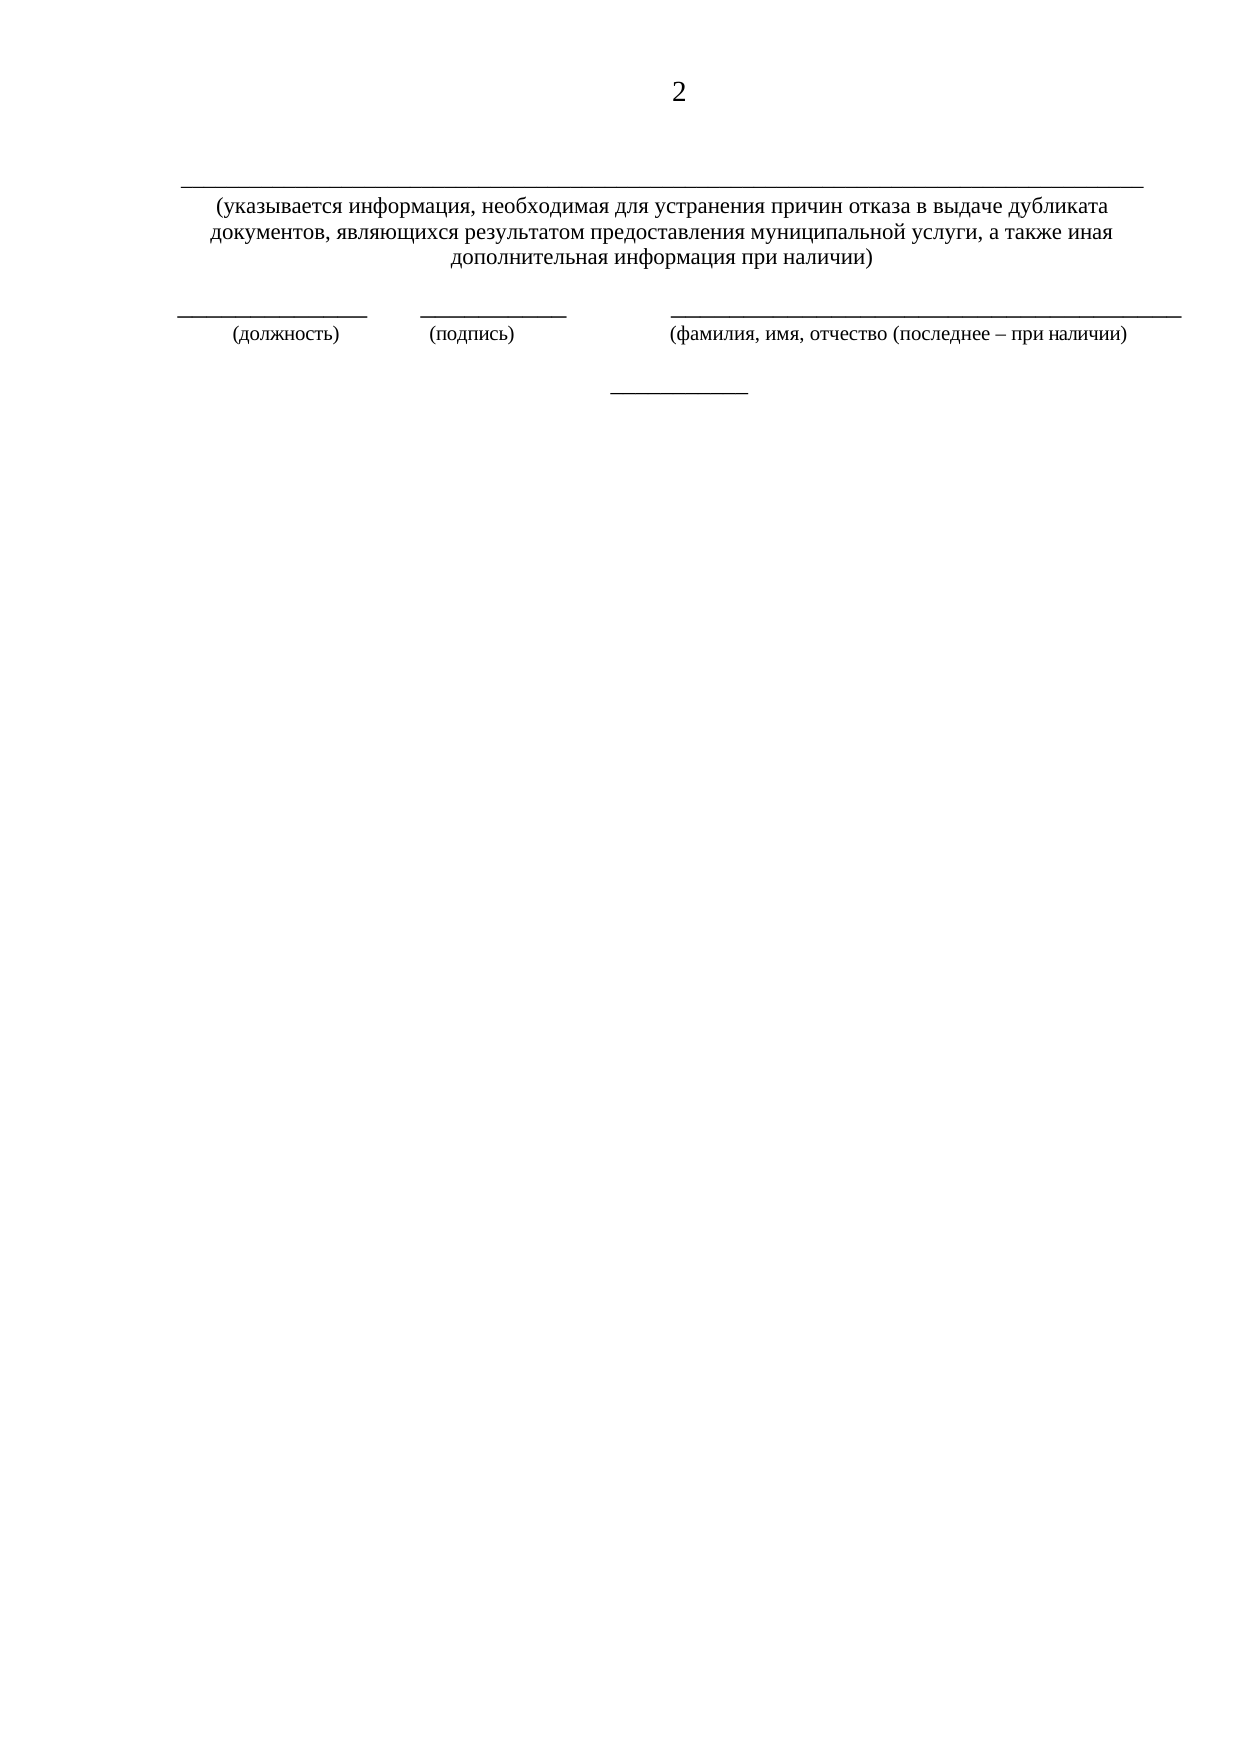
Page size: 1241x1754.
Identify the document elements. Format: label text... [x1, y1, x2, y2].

text (должность) (подпись) (фамилия, имя, отчество (последнее – при наличии) [177, 320, 1181, 344]
text ___________ [177, 368, 1181, 397]
text ____________________________________________________________________________________(указывается информация, необходимая для устранения причин отказа в выдаче дубликата документов, являющихся результатом предоставления муниципальной услуги, а также иная дополнительная информация при наличии) [177, 165, 1147, 270]
text _____________ __________ ___________________________________ [177, 287, 1181, 320]
